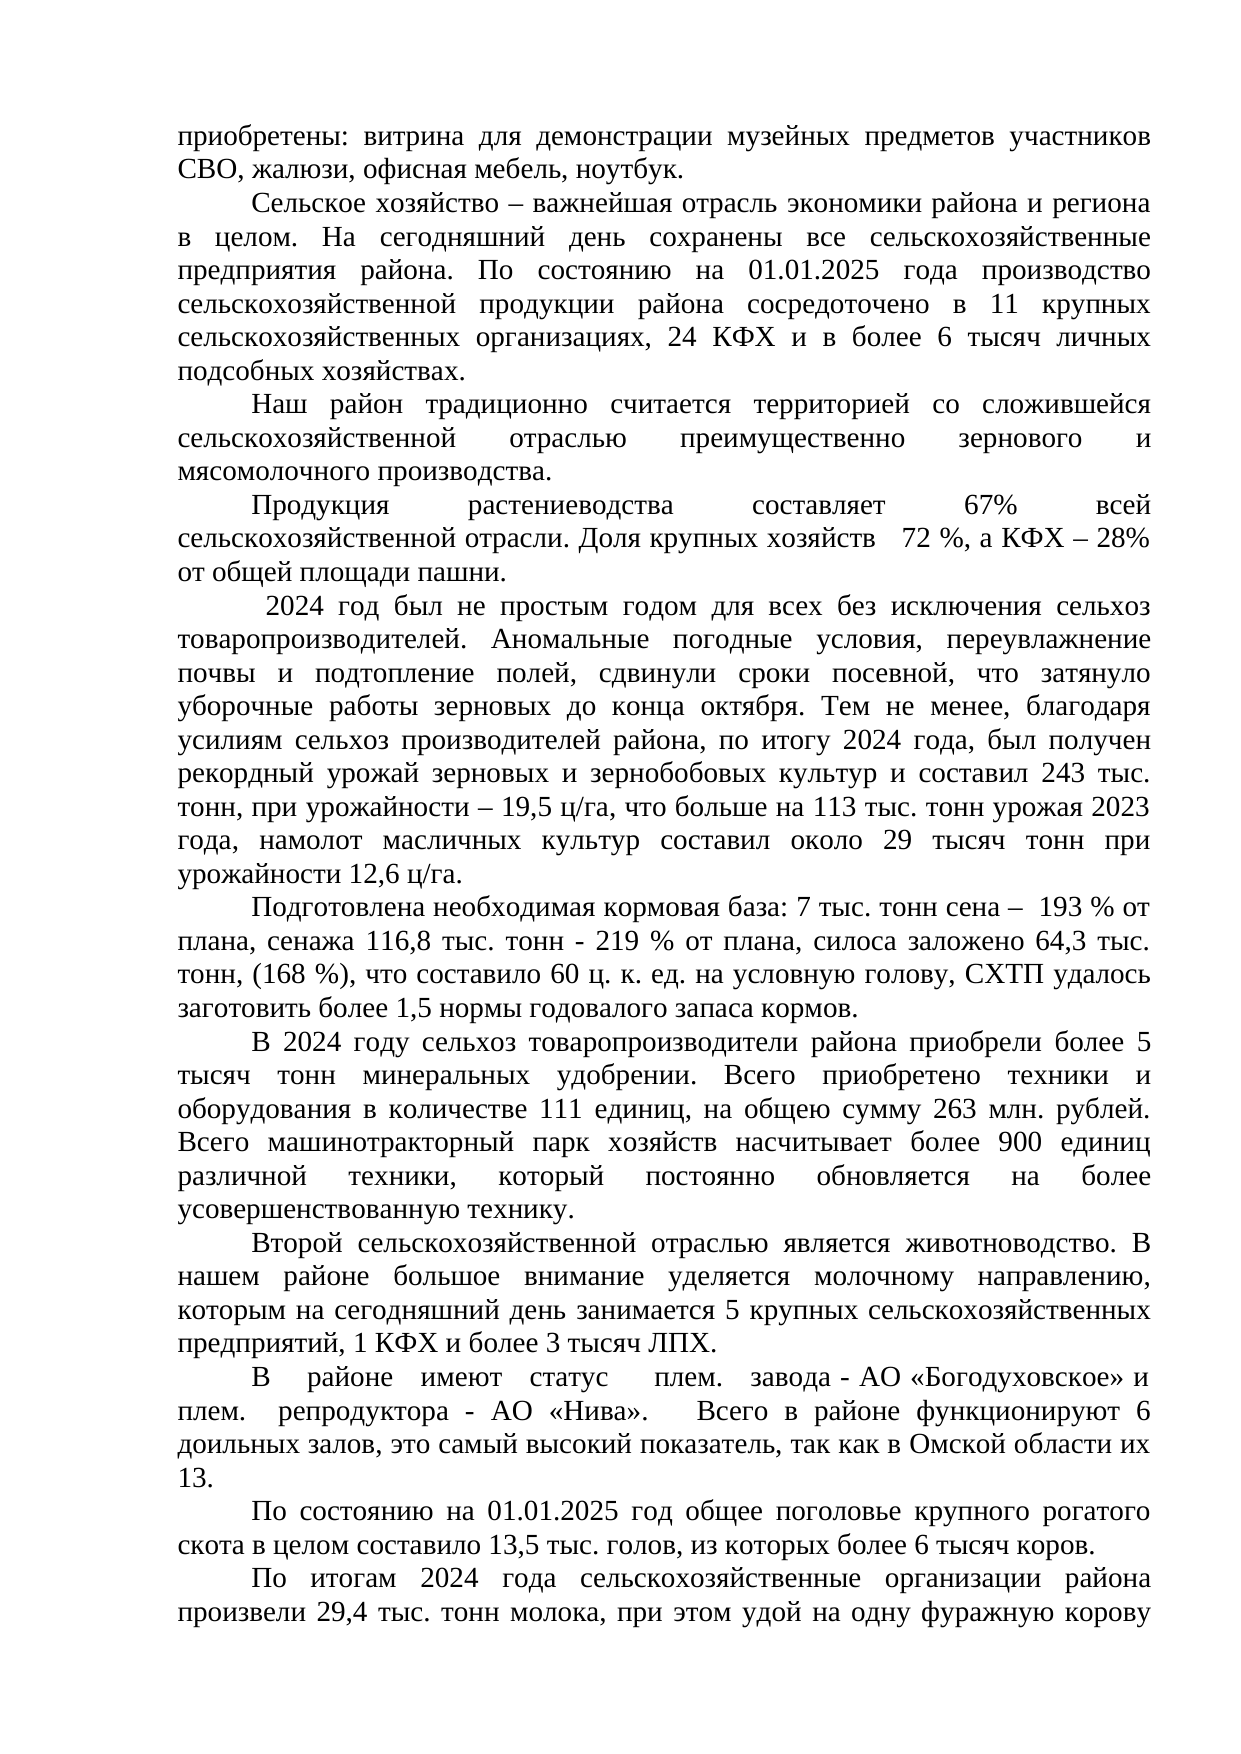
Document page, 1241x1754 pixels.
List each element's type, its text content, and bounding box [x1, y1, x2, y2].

text В 2024 году сельхоз товаропроизводители района приобрели более 5 тысяч тонн минеральных удобрении. Всего приобретено техники и оборудования в количестве 111 единиц, на общею сумму 263 млн. рублей. Всего машинотракторный парк хозяйств насчитывает более 900 единиц различной техники, который постоянно обновляется на более усовершенствованную технику. [177, 1024, 1152, 1225]
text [177, 118, 1152, 185]
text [177, 1560, 1152, 1627]
text Сельское хозяйство – важнейшая отрасль экономики района и региона в целом. На сегодняшний день сохранены все сельскохозяйственные предприятия района. По состоянию на 01.01.2025 года производство сельскохозяйственной продукции района сосредоточено в 11 крупных сельскохозяйственных организациях, 24 КФХ и в более 6 тысяч личных подсобных хозяйствах. [177, 185, 1152, 386]
text 2024 год был не простым годом для всех без исключения сельхоз товаропроизводителей. Аномальные погодные условия, переувлажнение почвы и подтопление полей, сдвинули сроки посевной, что затянуло уборочные работы зерновых до конца октября. Тем не менее, благодаря усилиям сельхоз производителей района, по итогу 2024 года, был получен рекордный урожай зерновых и зернобобовых культур и составил 243 тыс. тонн, при урожайности – 19,5 ц/га, что больше на 113 тыс. тонн урожая 2023 года, намолот масличных культур составил около 29 тысяч тонн при урожайности 12,6 ц/га. [177, 588, 1152, 889]
text Подготовлена необходимая кормовая база: 7 тыс. тонн сена – 193 % от плана, сенажа 116,8 тыс. тонн - 219 % от плана, силоса заложено 64,3 тыс. тонн, (168 %), что составило 60 ц. к. ед. на условную голову, СХТП удалось заготовить более 1,5 нормы годовалого запаса кормов. [177, 889, 1152, 1024]
text В районе имеют статус плем. завода - АО «Богодуховское» и плем. репродуктора - АО «Нива». Всего в районе функционируют 6 доильных залов, это самый высокий показатель, так как в Омской области их 13. [177, 1359, 1152, 1493]
text По состоянию на 01.01.2025 год общее поголовье крупного рогатого скота в целом составило 13,5 тыс. голов, из которых более 6 тысяч коров. [177, 1493, 1152, 1560]
text Второй сельскохозяйственной отраслью является животноводство. В нашем районе большое внимание уделяется молочному направлению, которым на сегодняшний день занимается 5 крупных сельскохозяйственных предприятий, 1 КФХ и более 3 тысяч ЛПХ. [177, 1225, 1152, 1359]
text Наш район традиционно считается территорией со сложившейся сельскохозяйственной отраслью преимущественно зернового и мясомолочного производства. [177, 386, 1152, 487]
text Продукция растениеводства составляет 67% всей сельскохозяйственной отрасли. Доля крупных хозяйств 72 %, а КФХ – 28% от общей площади пашни. [177, 487, 1152, 588]
